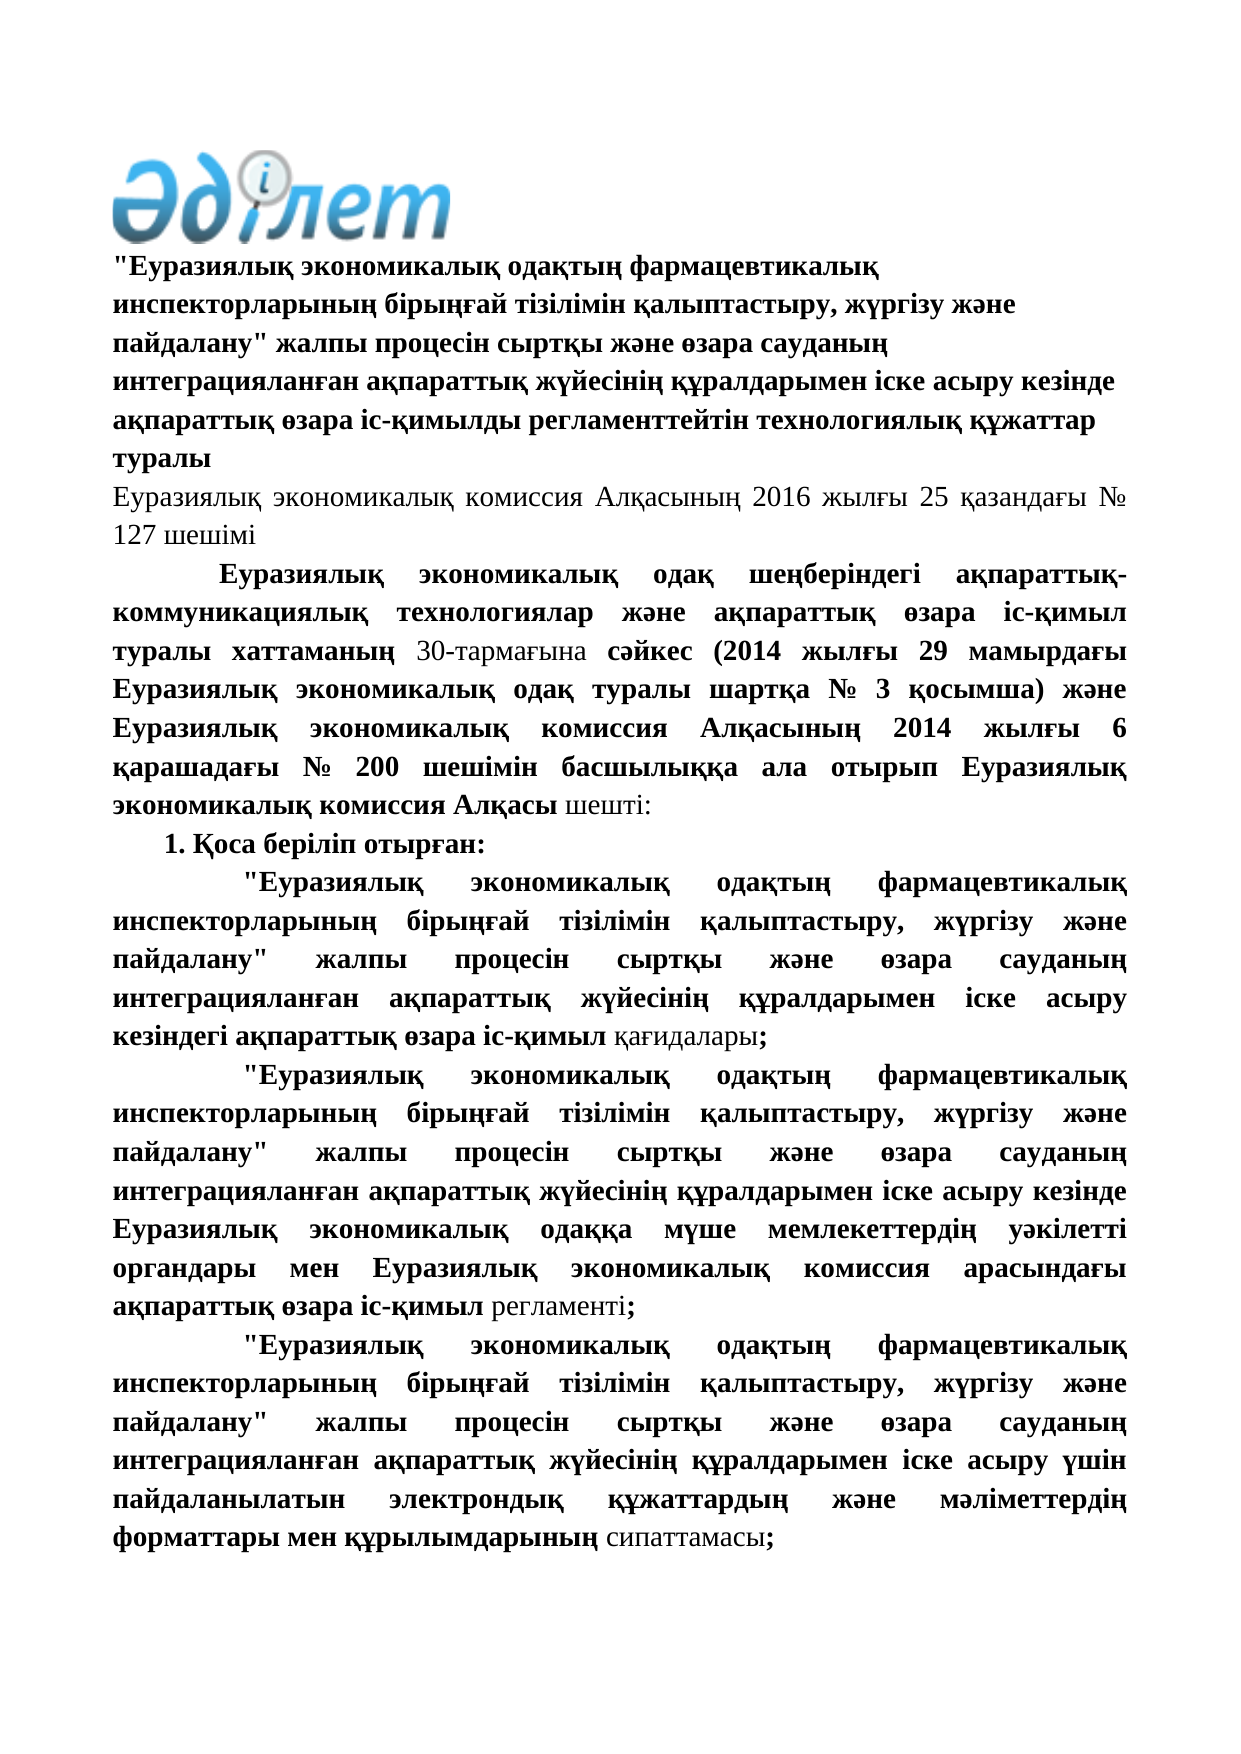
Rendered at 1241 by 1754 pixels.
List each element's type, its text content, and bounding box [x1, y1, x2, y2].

text Еуразиялық экономикалық комиссия Алқасының 2016 жылғы 25 қазандағы № 127 шешімі [112, 479, 1128, 551]
text Еуразиялық экономикалық одақ шеңберіндегі ақпараттық-коммуникациялық технологиялар және ақпараттық өзара іс-қимыл туралы хаттаманың 30-тармағына сәйкес (2014 жылғы 29 мамырдағы Еуразиялық экономикалық одақ туралы шартқа № 3 қосымша) және Еуразиялық экономикалық комиссия Алқасының 2014 жылғы 6 қарашадағы № 200 шешімін басшылыққа ала отырып Еуразиялық экономикалық комиссия Алқасы шешті: [112, 556, 1128, 821]
text "Еуразиялық экономикалық одақтың фармацевтикалық инспекторларының бірыңғай тізілімін қалыптастыру, жүргізу және пайдалану" жалпы процесін сыртқы және өзара сауданың интеграцияланған ақпараттық жүйесінің құралдарымен іске асыру кезінде ақпараттық өзара іс-қимылды регламенттейтін технологиялық құжаттар туралы [112, 248, 1128, 474]
picture [112, 150, 451, 244]
text "Еуразиялық экономикалық одақтың фармацевтикалық инспекторларының бірыңғай тізілімін қалыптастыру, жүргізу және пайдалану" жалпы процесін сыртқы және өзара сауданың интеграцияланған ақпараттық жүйесінің құралдарымен іске асыру кезіндегі ақпараттық өзара іс-қимыл қағидалары; [112, 864, 1128, 1052]
text 1. Қоса беріліп отырған: [112, 826, 1128, 859]
text "Еуразиялық экономикалық одақтың фармацевтикалық инспекторларының бірыңғай тізілімін қалыптастыру, жүргізу және пайдалану" жалпы процесін сыртқы және өзара сауданың интеграцияланған ақпараттық жүйесінің құралдарымен іске асыру кезінде Еуразиялық экономикалық одаққа мүше мемлекеттердің уәкілетті органдары мен Еуразиялық экономикалық комиссия арасындағы ақпараттық өзара іс-қимыл регламенті; [112, 1057, 1128, 1322]
text "Еуразиялық экономикалық одақтың фармацевтикалық инспекторларының бірыңғай тізілімін қалыптастыру, жүргізу және пайдалану" жалпы процесін сыртқы және өзара сауданың интеграцияланған ақпараттық жүйесінің құралдарымен іске асыру үшін пайдаланылатын электрондық құжаттардың және мәліметтердің форматтары мен құрылымдарының сипаттамасы; [112, 1327, 1128, 1553]
